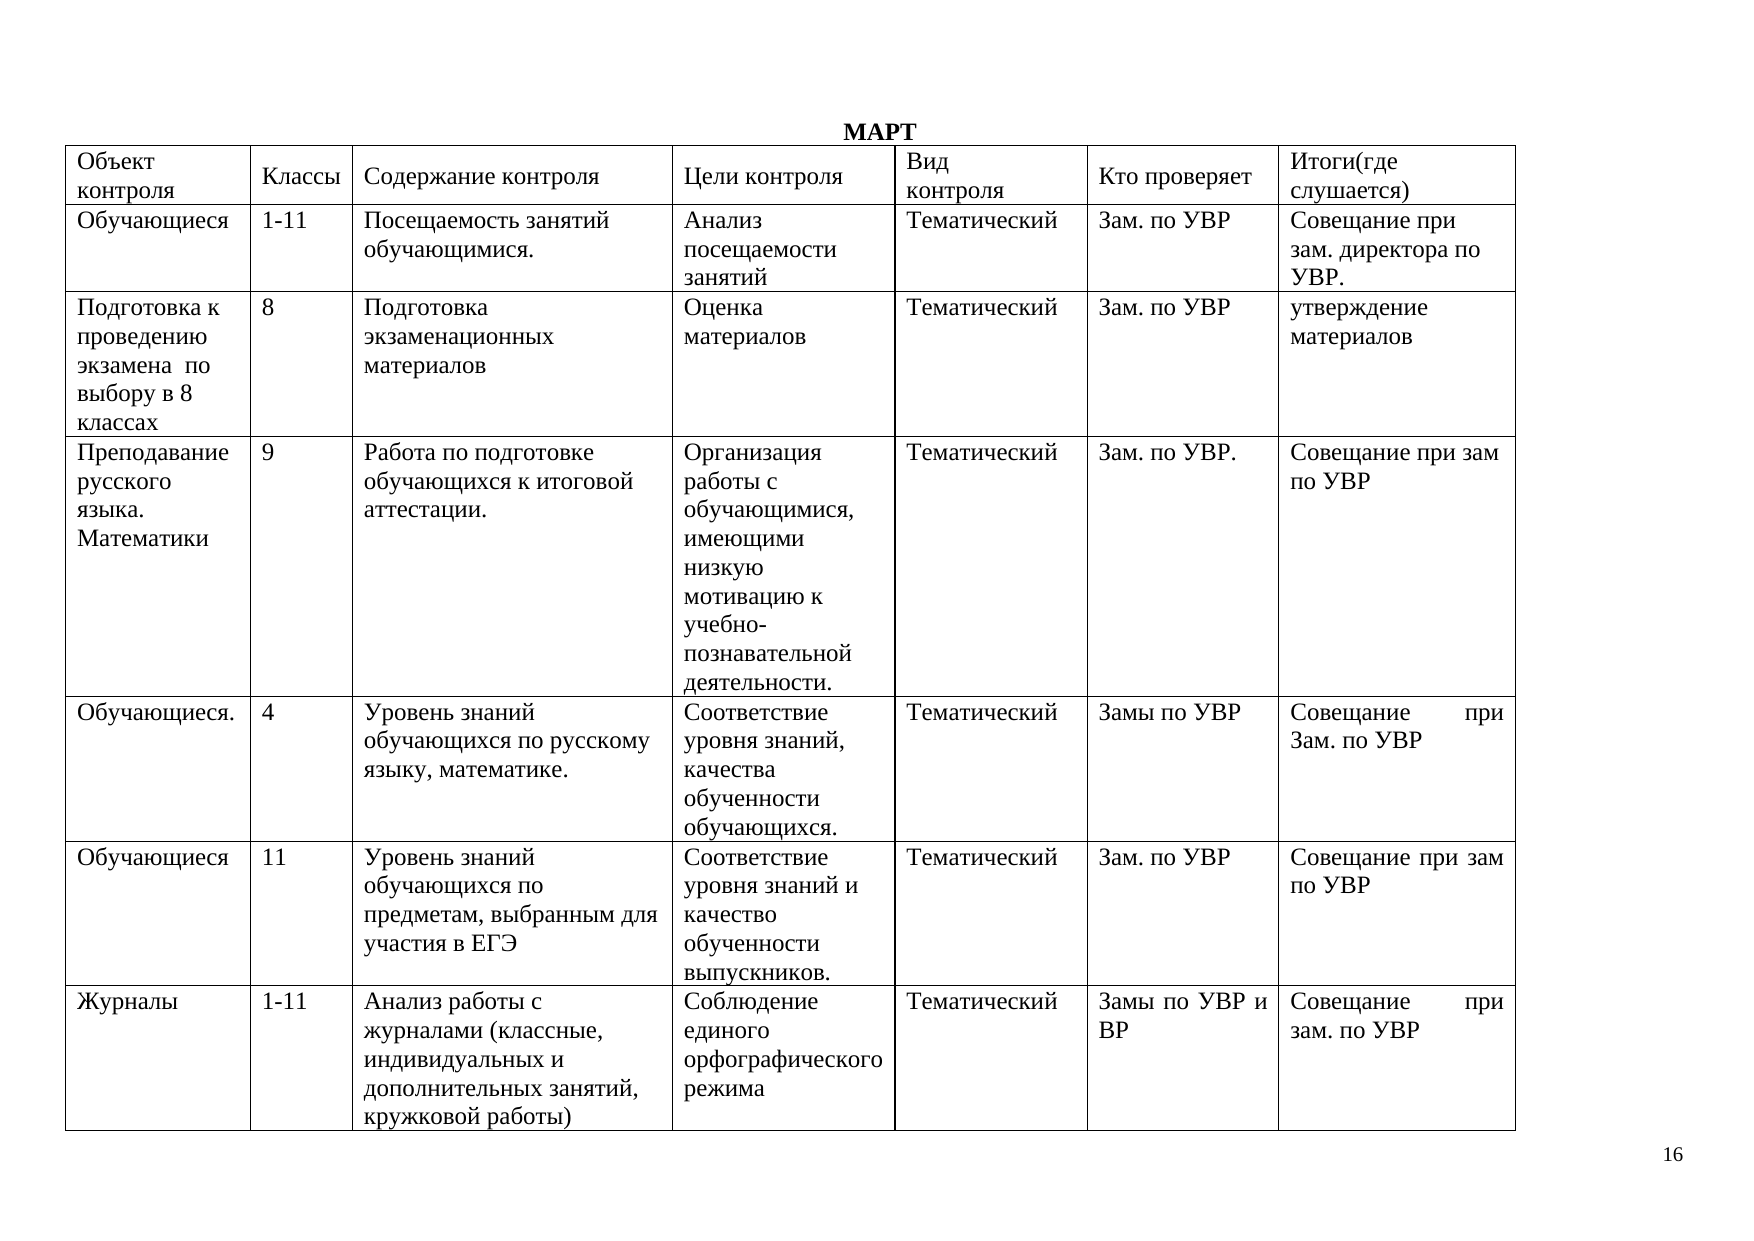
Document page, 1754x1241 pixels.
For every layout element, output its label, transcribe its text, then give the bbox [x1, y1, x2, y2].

table_header Объект контроля [66, 146, 250, 204]
table_cell Зам. по УВР. [1088, 437, 1278, 696]
table_cell Тематический [896, 697, 1087, 841]
table_cell Анализ посещаемости занятий [673, 205, 894, 291]
table_cell Замы по УВР [1088, 697, 1278, 841]
table_cell 1-11 [251, 986, 352, 1130]
table_cell Соответствие уровня знаний, качества обученности обучающихся. [673, 697, 894, 841]
table_cell Тематический [896, 986, 1087, 1130]
table_cell Журналы [66, 986, 250, 1130]
table_cell утверждение материалов [1279, 292, 1515, 436]
table_cell Оценка материалов [673, 292, 894, 436]
table_cell Зам. по УВР [1088, 205, 1278, 291]
table_cell Зам. по УВР [1088, 292, 1278, 436]
table_cell Тематический [896, 292, 1087, 436]
table_cell 11 [251, 842, 352, 985]
table_cell Совещание при зам по УВР [1279, 842, 1515, 985]
table_header Содержание контроля [353, 146, 672, 204]
table_cell Организация работы с обучающимися, имеющими низкую мотивацию к учебно-познавательной деятельности. [673, 437, 894, 696]
table_cell Тематический [896, 205, 1087, 291]
table_cell Замы по УВР и ВР [1088, 986, 1278, 1130]
table_header Классы [251, 146, 352, 204]
table_cell Работа по подготовке обучающихся к итоговой аттестации. [353, 437, 672, 696]
table_cell Совещание при зам. директора по УВР. [1279, 205, 1515, 291]
table_cell Преподавание русского языка. Математики [66, 437, 250, 696]
table_cell Тематический [896, 842, 1087, 985]
text МАРТ [77, 117, 1683, 145]
table_cell Совещание при зам по УВР [1279, 437, 1515, 696]
table_cell Подготовка к проведению экзамена по выбору в 8 классах [66, 292, 250, 436]
table_cell Уровень знаний обучающихся по русскому языку, математике. [353, 697, 672, 841]
table_cell Обучающиеся [66, 842, 250, 985]
table_cell Подготовка экзаменационных материалов [353, 292, 672, 436]
table_cell Тематический [896, 437, 1087, 696]
table_header Кто проверяет [1088, 146, 1278, 204]
table_header Итоги(где слушается) [1279, 146, 1515, 204]
table_cell 1-11 [251, 205, 352, 291]
table_header Цели контроля [673, 146, 894, 204]
table_cell 8 [251, 292, 352, 436]
table_cell 4 [251, 697, 352, 841]
table_cell Уровень знаний обучающихся по предметам, выбранным для участия в ЕГЭ [353, 842, 672, 985]
table_cell Обучающиеся. [66, 697, 250, 841]
table_cell Анализ работы с журналами (классные, индивидуальных и дополнительных занятий, кружковой работы) [353, 986, 672, 1130]
table_cell 9 [251, 437, 352, 696]
table_cell Обучающиеся [66, 205, 250, 291]
table_cell Соответствие уровня знаний и качество обученности выпускников. [673, 842, 894, 985]
table_cell Посещаемость занятий обучающимися. [353, 205, 672, 291]
table_cell Совещание при Зам. по УВР [1279, 697, 1515, 841]
table_cell Зам. по УВР [1088, 842, 1278, 985]
table_cell Соблюдение единого орфографического режима [673, 986, 894, 1130]
table_header Вид контроля [896, 146, 1087, 204]
table_cell Совещание при зам. по УВР [1279, 986, 1515, 1130]
